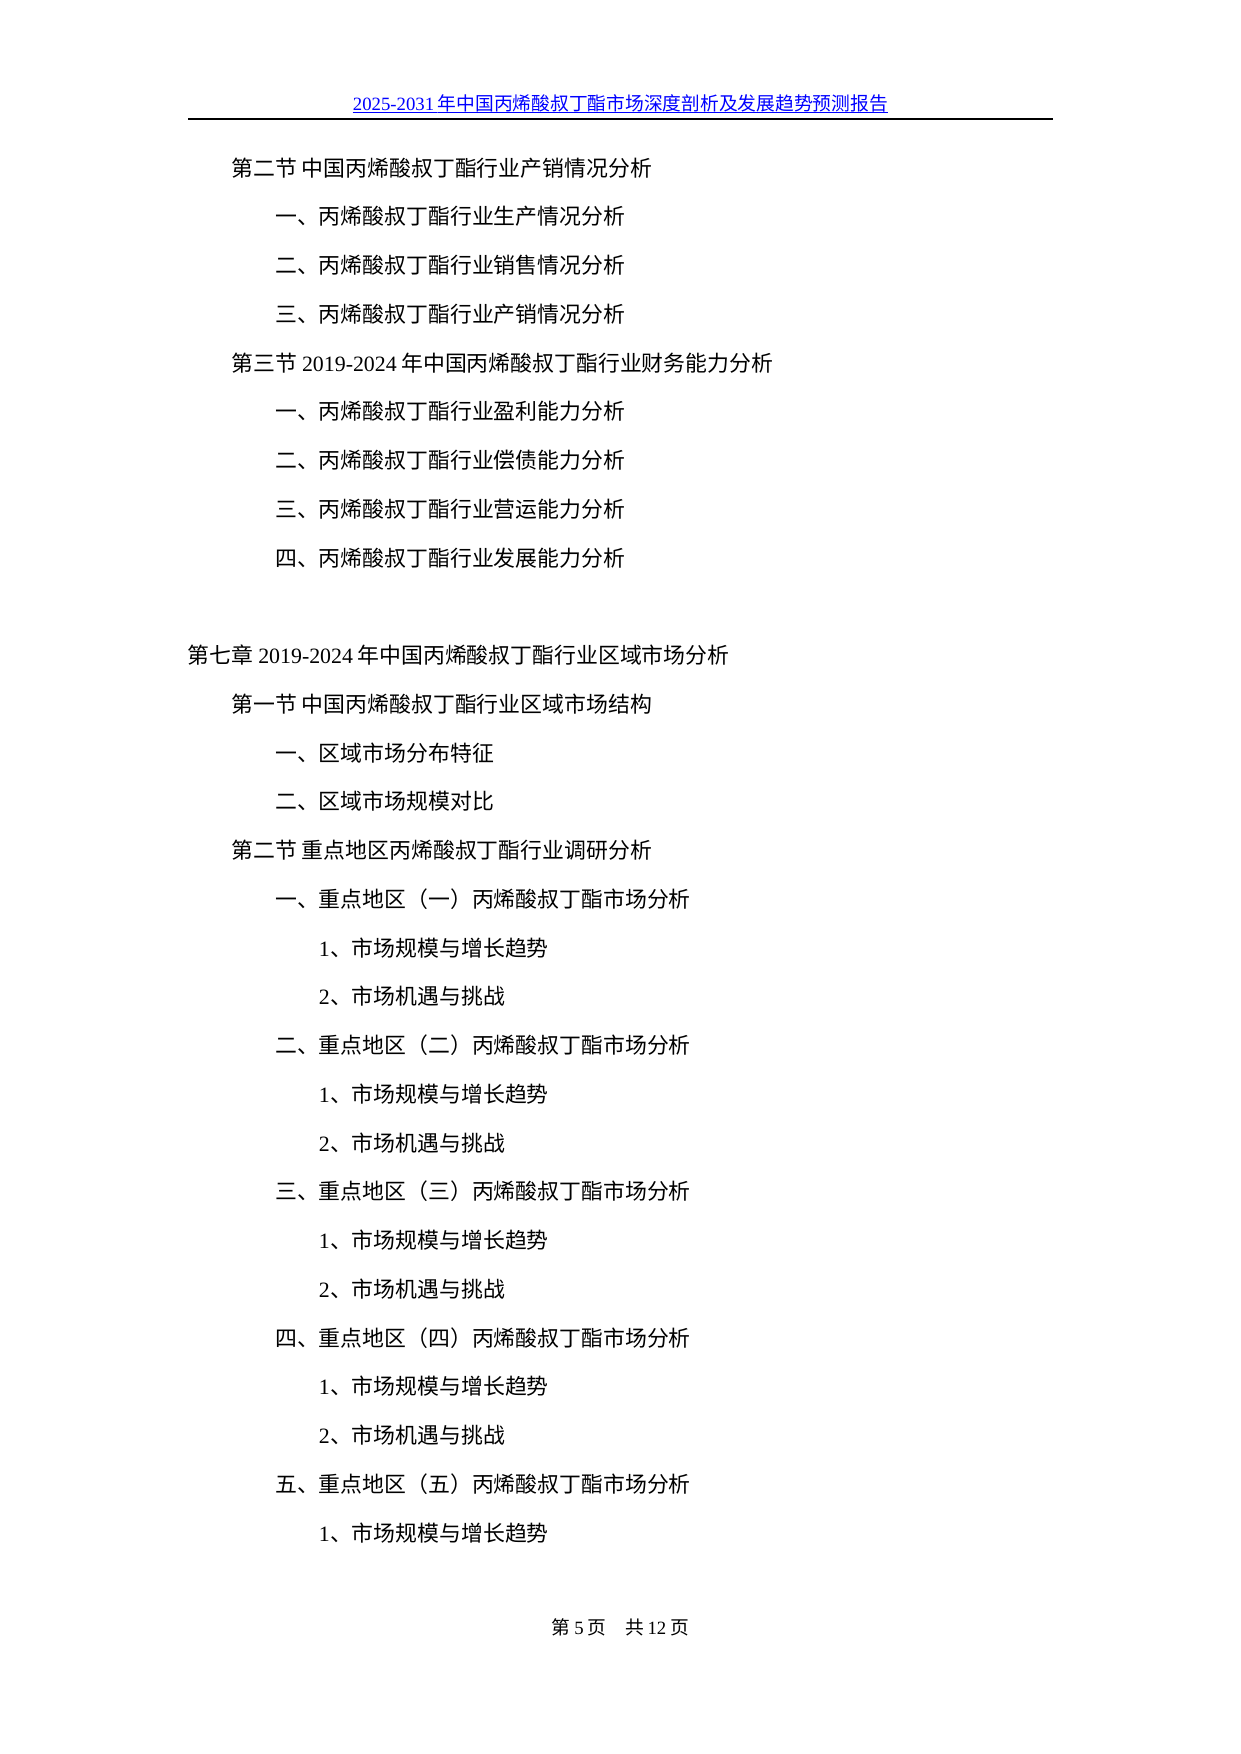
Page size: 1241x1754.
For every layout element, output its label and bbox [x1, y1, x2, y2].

text [187, 150, 1053, 1548]
